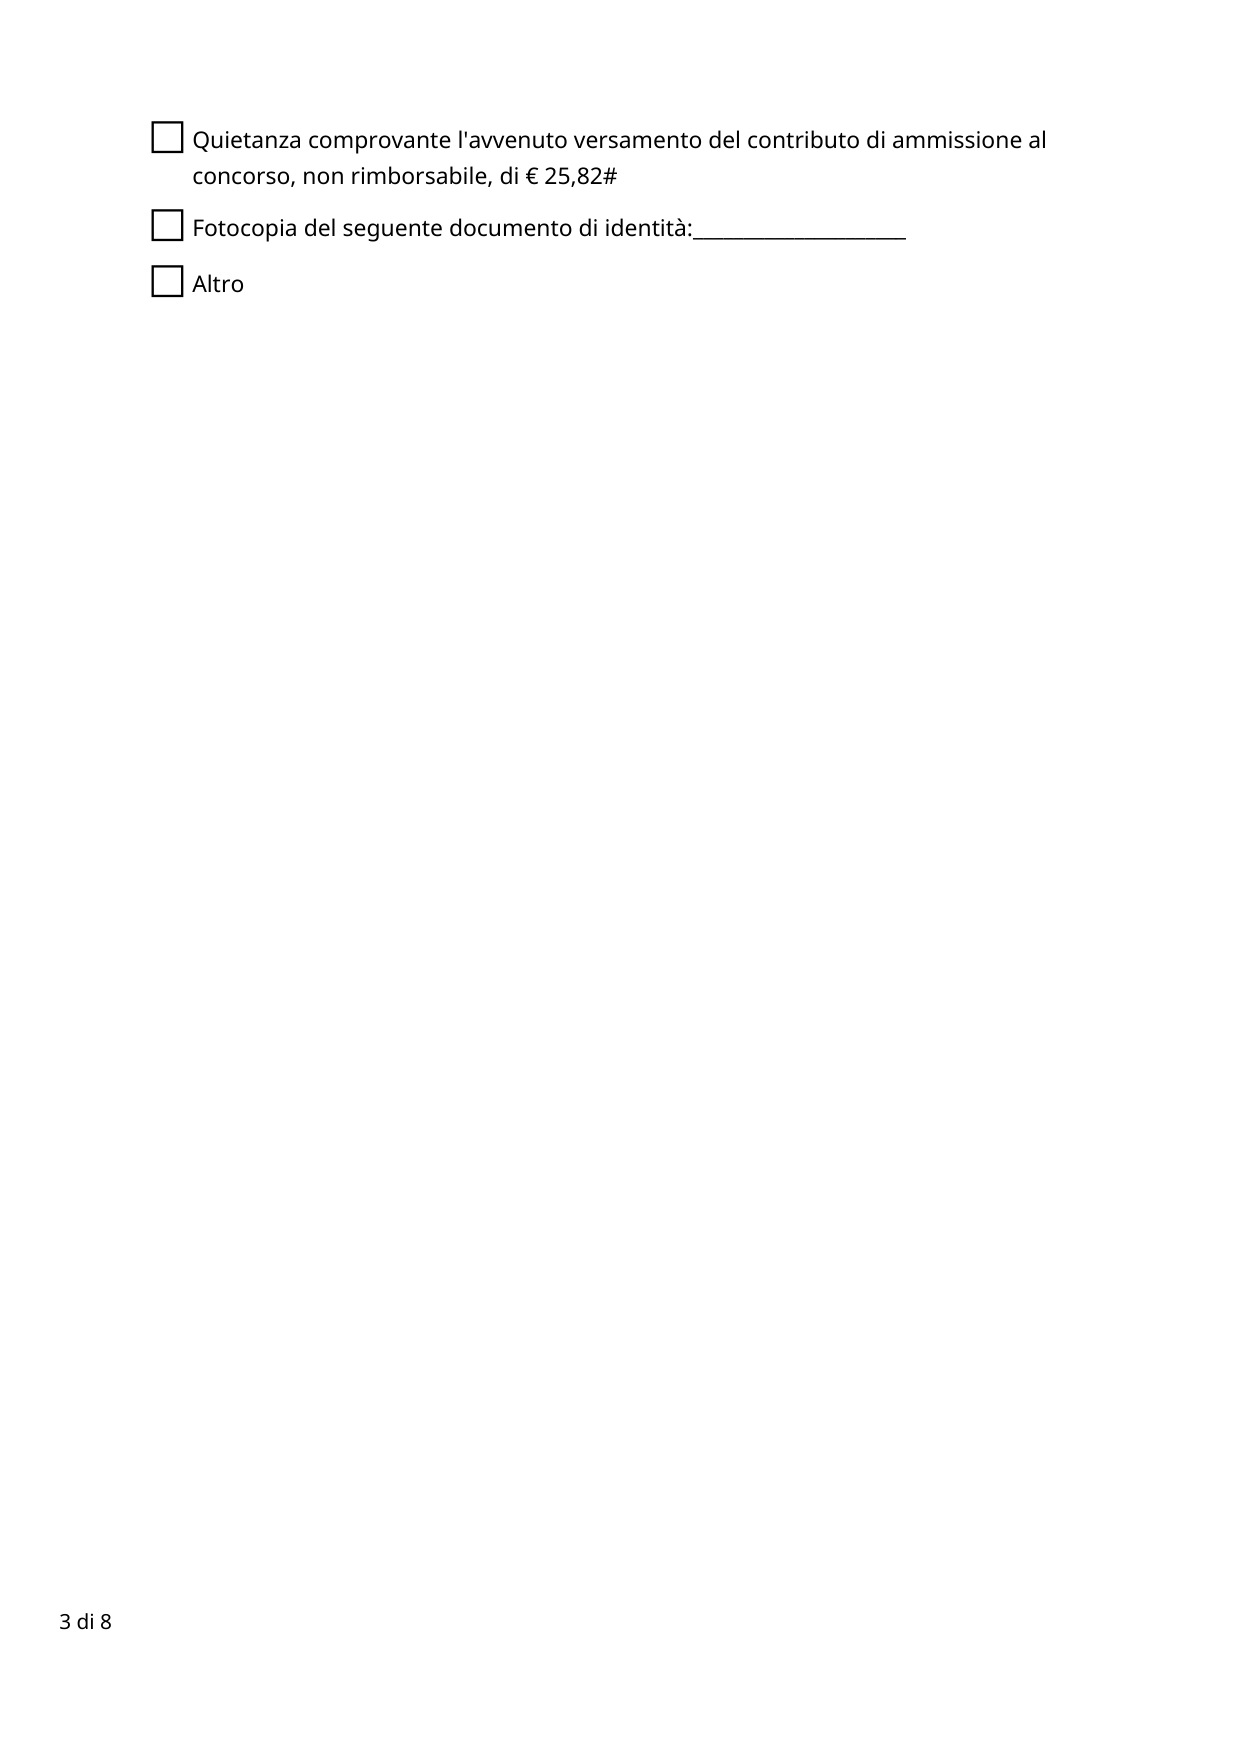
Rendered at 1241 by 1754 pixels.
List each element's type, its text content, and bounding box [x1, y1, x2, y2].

list Quietanza comprovante l'avvenuto versamento del contributo di ammissione al concorso, non rimborsabile, di € 25,82# [148, 103, 1137, 191]
list Fotocopia del seguente documento di identità:_____________________ [148, 191, 1137, 248]
list Altro [148, 248, 1137, 305]
